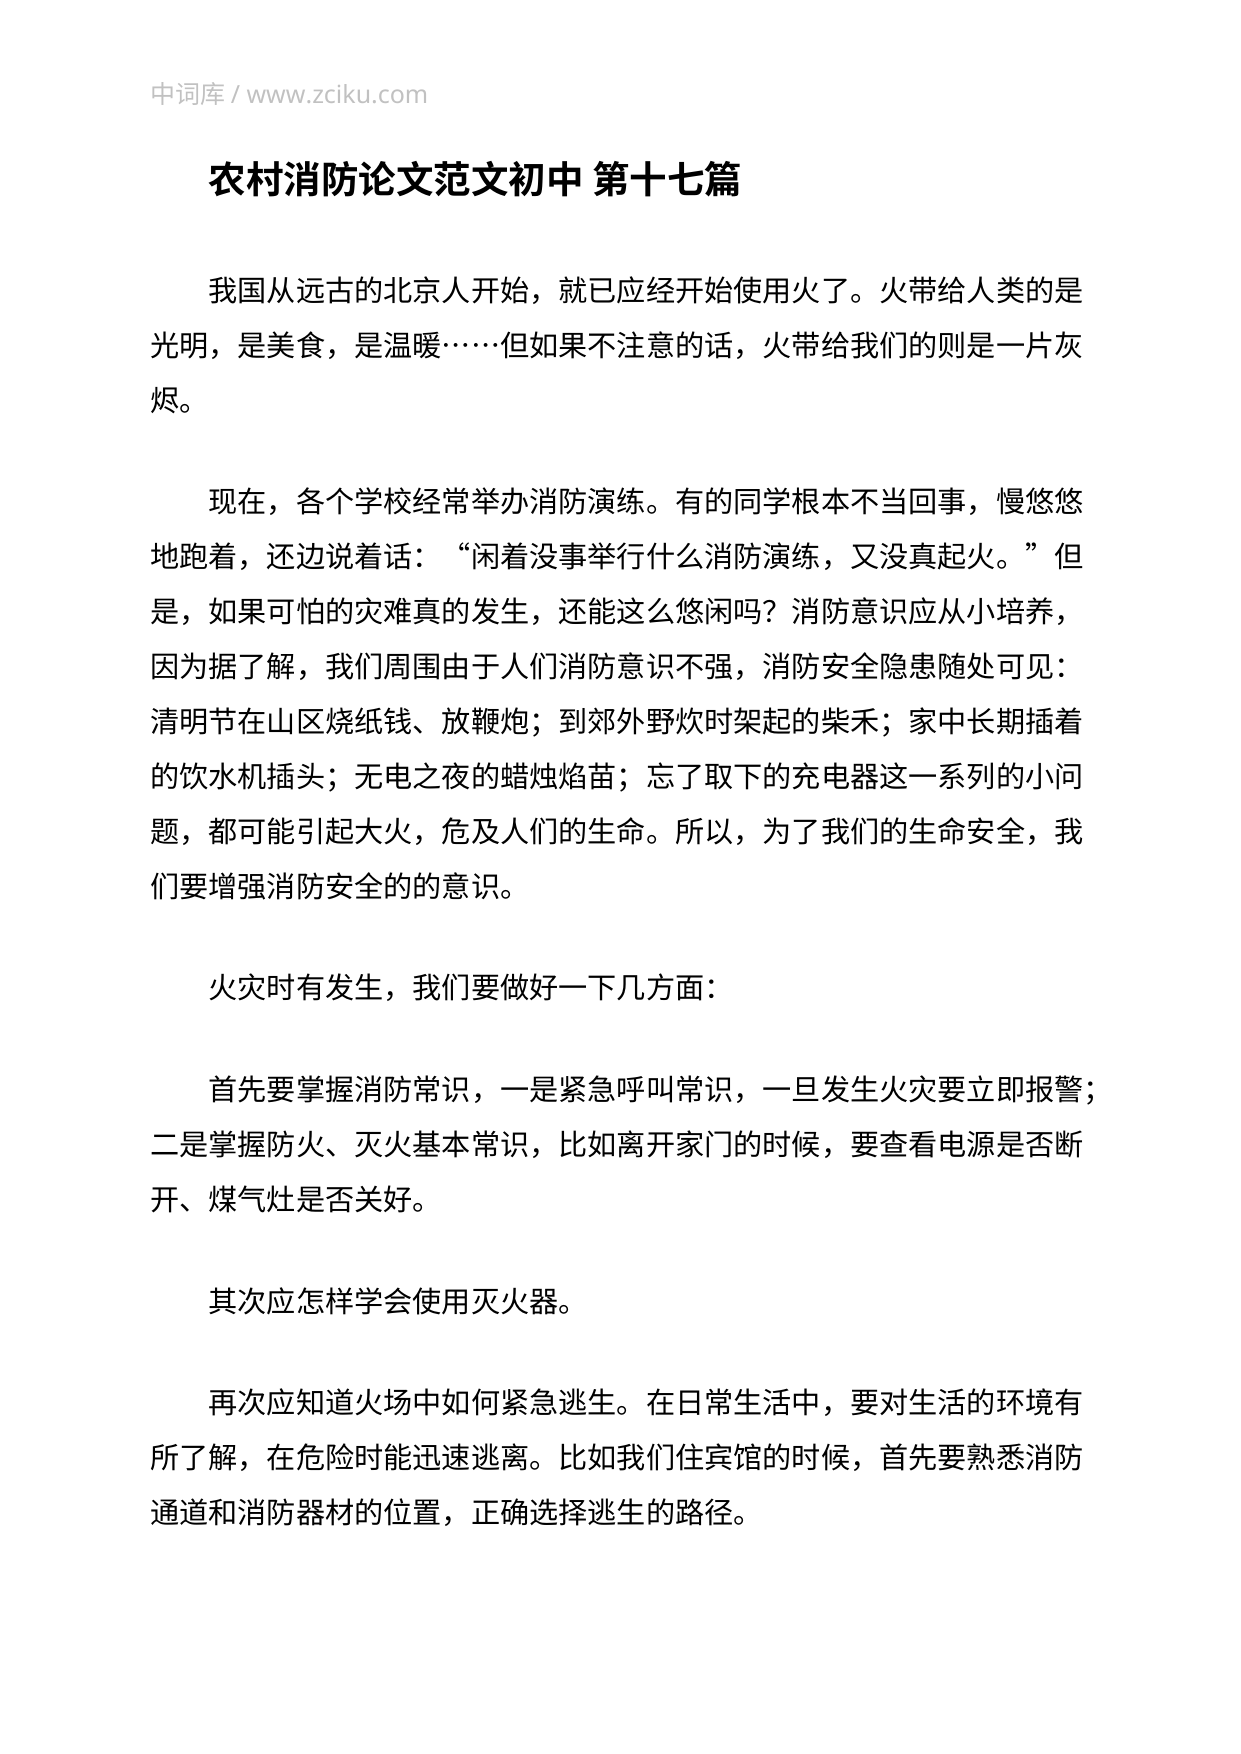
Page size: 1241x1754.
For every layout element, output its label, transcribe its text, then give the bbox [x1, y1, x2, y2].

text 火灾时有发生，我们要做好一下几方面： [150, 965, 1090, 1007]
text 首先要掌握消防常识，一是紧急呼叫常识，一旦发生火灾要立即报警；二是掌握防火、灭火基本常识，比如离开家门的时候，要查看电源是否断开、煤气灶是否关好。 [150, 1067, 1090, 1219]
text 现在，各个学校经常举办消防演练。有的同学根本不当回事，慢悠悠地跑着，还边说着话：“闲着没事举行什么消防演练，又没真起火。”但是，如果可怕的灾难真的发生，还能这么悠闲吗？消防意识应从小培养，因为据了解，我们周围由于人们消防意识不强，消防安全隐患随处可见：清明节在山区烧纸钱、放鞭炮；到郊外野炊时架起的柴禾；家中长期插着的饮水机插头；无电之夜的蜡烛焰苗；忘了取下的充电器这一系列的小问题，都可能引起大火，危及人们的生命。所以，为了我们的生命安全，我们要增强消防安全的的意识。 [150, 479, 1090, 906]
text 我国从远古的北京人开始，就已应经开始使用火了。火带给人类的是光明，是美食，是温暖……但如果不注意的话，火带给我们的则是一片灰烬。 [150, 267, 1090, 419]
text 农村消防论文范文初中 第十七篇 [150, 150, 1090, 204]
text 其次应怎样学会使用灭火器。 [150, 1278, 1090, 1321]
text 再次应知道火场中如何紧急逃生。在日常生活中，要对生活的环境有所了解，在危险时能迅速逃离。比如我们住宾馆的时候，首先要熟悉消防通道和消防器材的位置，正确选择逃生的路径。 [150, 1380, 1090, 1532]
